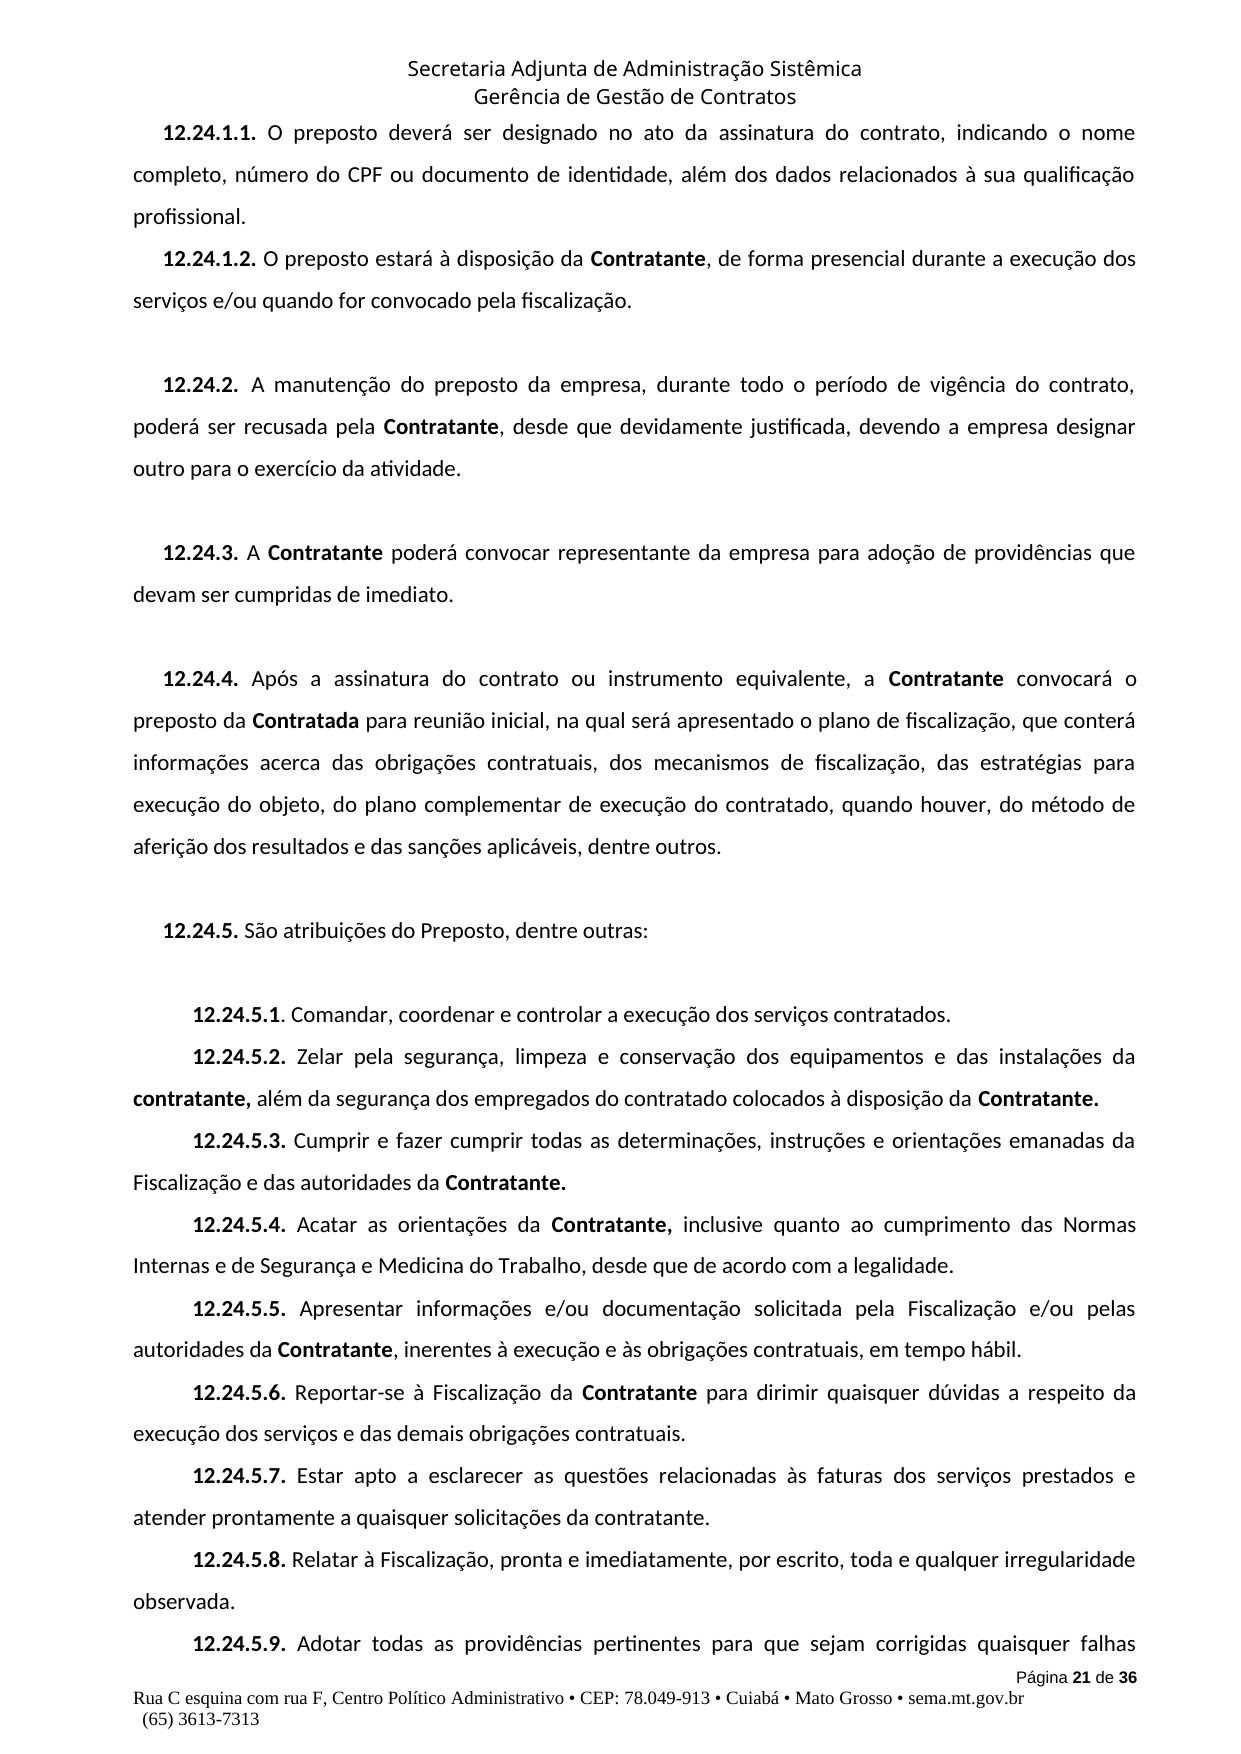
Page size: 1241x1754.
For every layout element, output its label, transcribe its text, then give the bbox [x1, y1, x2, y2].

text 12.24.5.8. Relatar à Fiscalização, pronta e imediatamente, por escrito, toda e qualquer irregularidade observada. [133, 1546, 1137, 1616]
text 12.24.1.1. O preposto deverá ser designado no ato da assinatura do contrato, indicando o nome completo, número do CPF ou documento de identidade, além dos dados relacionados à sua qualificação profissional. [133, 118, 1137, 230]
text 12.24.5.6. Reportar-se à Fiscalização da Contratante para dirimir quaisquer dúvidas a respeito da execução dos serviços e das demais obrigações contratuais. [133, 1378, 1137, 1448]
text 12.24.3. A Contratante poderá convocar representante da empresa para adoção de providências que devam ser cumpridas de imediato. [133, 538, 1137, 608]
text 12.24.2. A manutenção do preposto da empresa, durante todo o período de vigência do contrato, poderá ser recusada pela Contratante, desde que devidamente justificada, devendo a empresa designar outro para o exercício da atividade. [133, 370, 1137, 482]
text 12.24.5.4. Acatar as orientações da Contratante, inclusive quanto ao cumprimento das Normas Internas e de Segurança e Medicina do Trabalho, desde que de acordo com a legalidade. [133, 1210, 1137, 1280]
text 12.24.1.2. O preposto estará à disposição da Contratante, de forma presencial durante a execução dos serviços e/ou quando for convocado pela fiscalização. [133, 244, 1137, 314]
text 12.24.5.2. Zelar pela segurança, limpeza e conservação dos equipamentos e das instalações da contratante, além da segurança dos empregados do contratado colocados à disposição da Contratante. [133, 1042, 1137, 1112]
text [133, 1629, 1137, 1657]
text 12.24.5.1. Comandar, coordenar e controlar a execução dos serviços contratados. [133, 1000, 1137, 1028]
text 12.24.5.3. Cumprir e fazer cumprir todas as determinações, instruções e orientações emanadas da Fiscalização e das autoridades da Contratante. [133, 1126, 1137, 1196]
text 12.24.4. Após a assinatura do contrato ou instrumento equivalente, a Contratante convocará o preposto da Contratada para reunião inicial, na qual será apresentado o plano de fiscalização, que conterá informações acerca das obrigações contratuais, dos mecanismos de fiscalização, das estratégias para execução do objeto, do plano complementar de execução do contratado, quando houver, do método de aferição dos resultados e das sanções aplicáveis, dentre outros. [133, 664, 1137, 860]
text 12.24.5.7. Estar apto a esclarecer as questões relacionadas às faturas dos serviços prestados e atender prontamente a quaisquer solicitações da contratante. [133, 1462, 1137, 1532]
text 12.24.5. São atribuições do Preposto, dentre outras: [133, 916, 1137, 944]
text 12.24.5.5. Apresentar informações e/ou documentação solicitada pela Fiscalização e/ou pelas autoridades da Contratante, inerentes à execução e às obrigações contratuais, em tempo hábil. [133, 1294, 1137, 1364]
